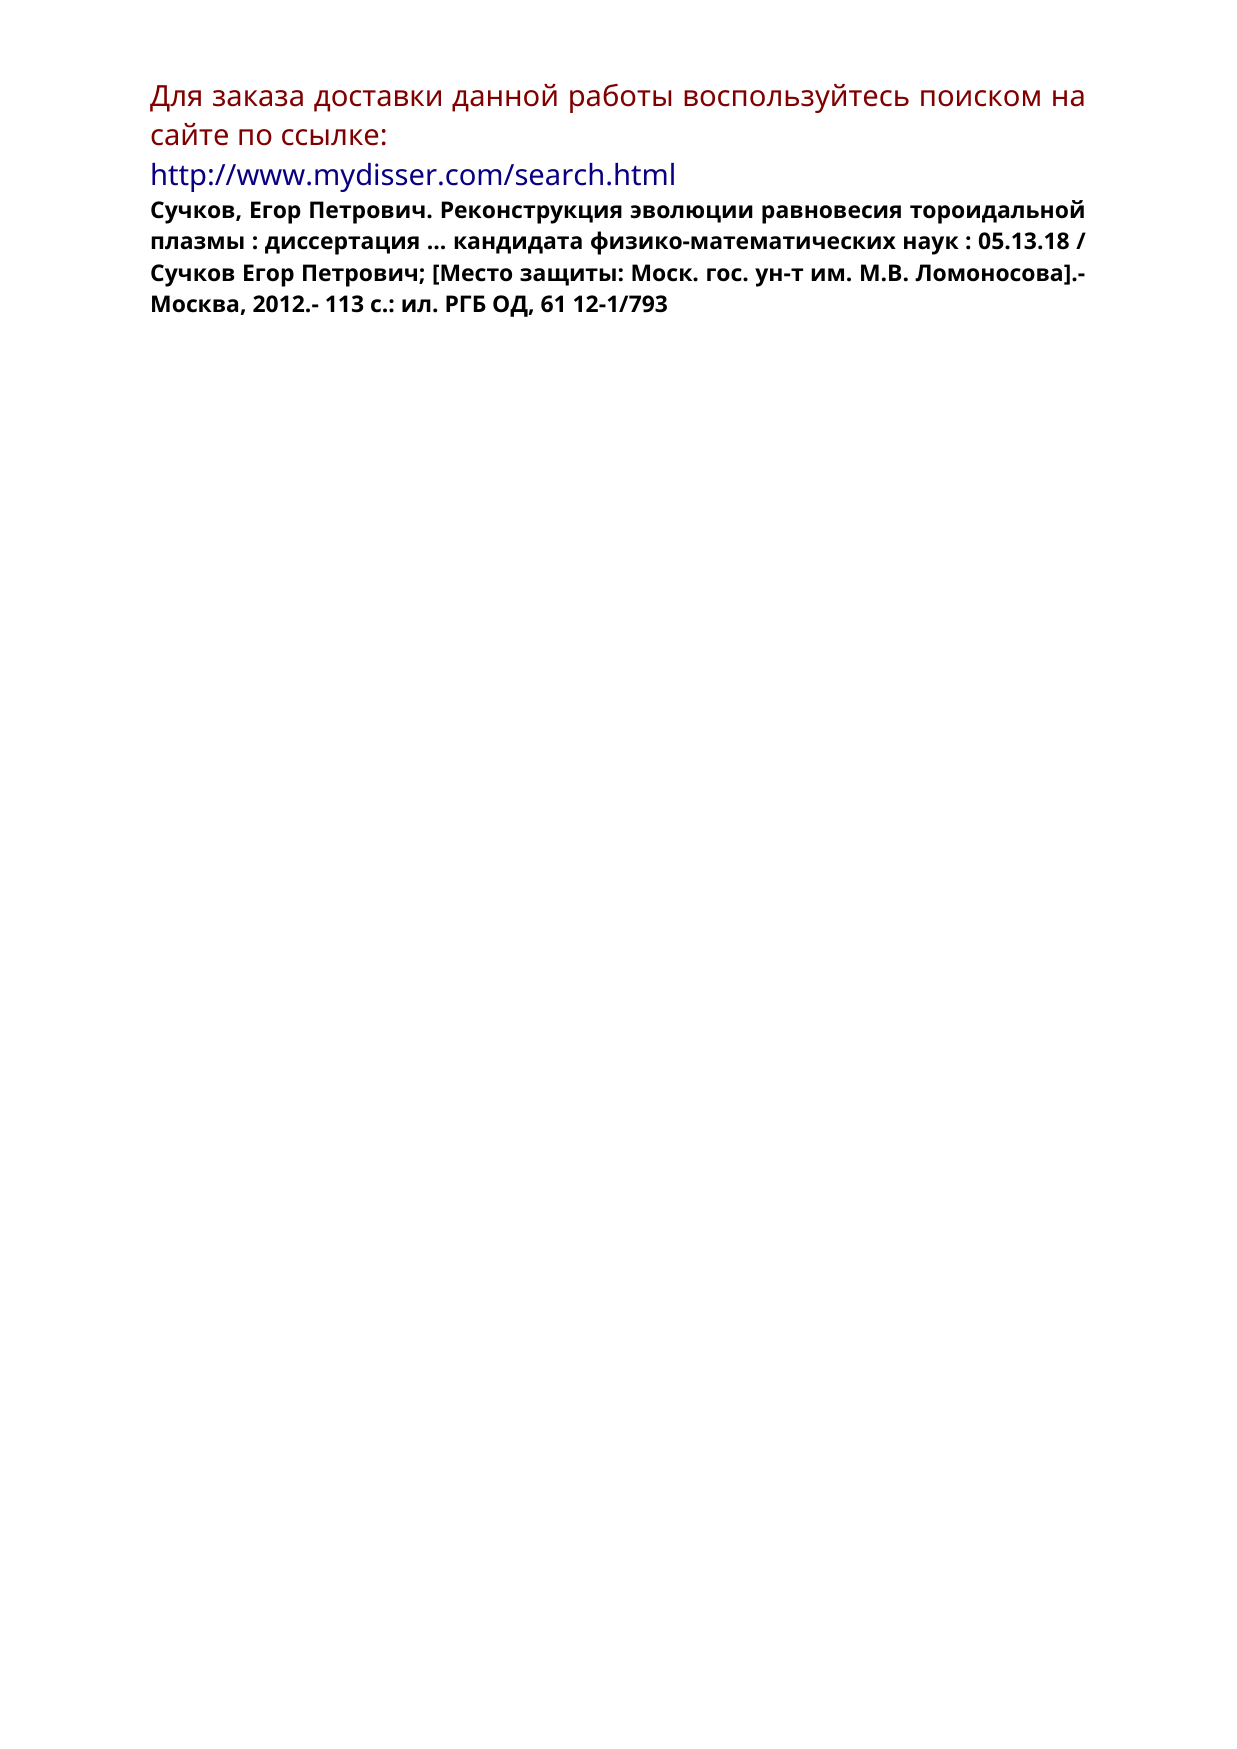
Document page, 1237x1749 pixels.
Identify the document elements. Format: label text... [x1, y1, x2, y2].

text Сучков, Егор Петрович. Реконструкция эволюции равновесия тороидальной плазмы : диссертация ... кандидата физико-математических наук : 05.13.18 / Сучков Егор Петрович; [Место защиты: Моск. гос. ун-т им. М.В. Ломоносова].- Москва, 2012.- 113 с.: ил. РГБ ОД, 61 12-1/793 [150, 194, 1086, 319]
